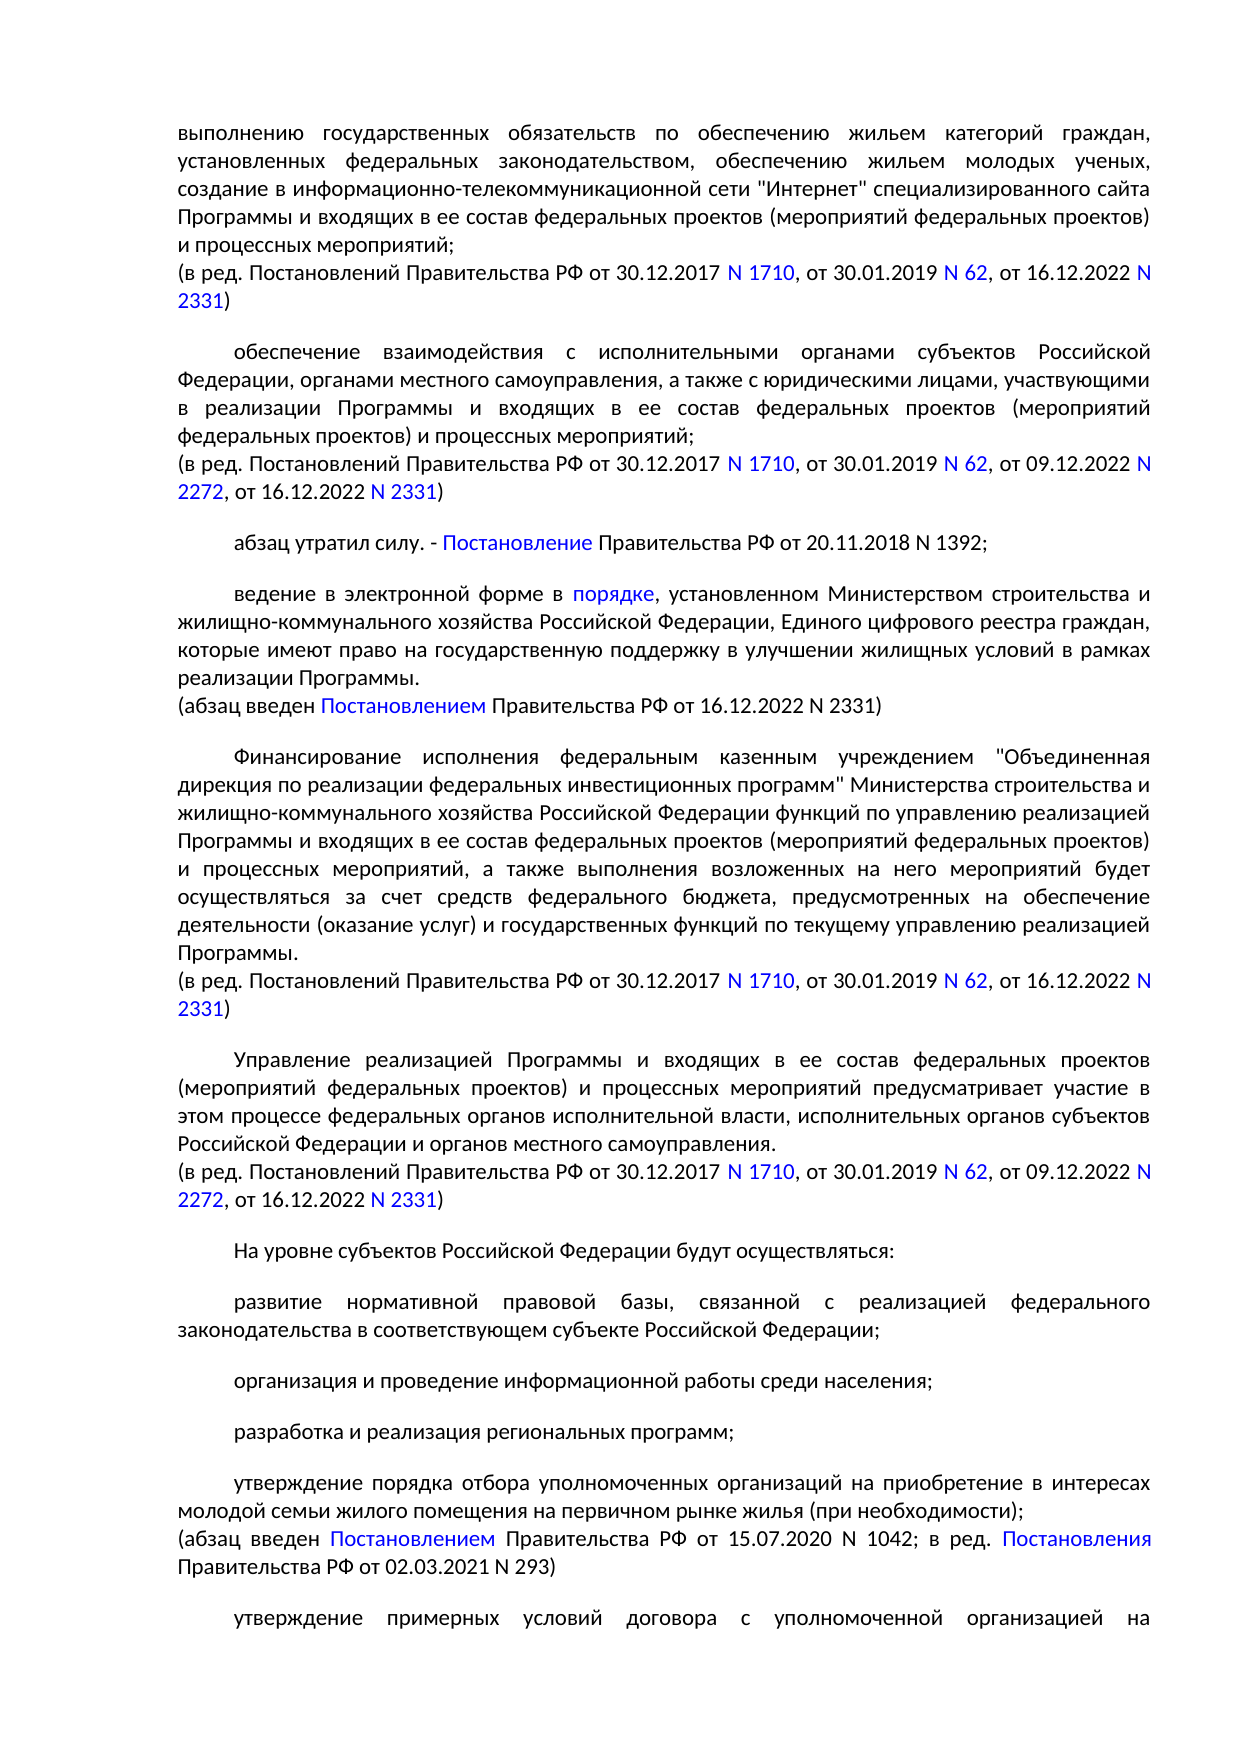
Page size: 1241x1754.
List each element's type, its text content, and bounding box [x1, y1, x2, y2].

text развитие нормативной правовой базы, связанной с реализацией федерального законодательства в соответствующем субъекте Российской Федерации; [177, 1287, 1152, 1343]
text утверждение порядка отбора уполномоченных организаций на приобретение в интересах молодой семьи жилого помещения на первичном рынке жилья (при необходимости); [177, 1468, 1152, 1524]
text (в ред. Постановлений Правительства РФ от 30.12.2017 N 1710, от 30.01.2019 N 62, от 16.12.2022 N 2331) [177, 258, 1152, 314]
text (в ред. Постановлений Правительства РФ от 30.12.2017 N 1710, от 30.01.2019 N 62, от 16.12.2022 N 2331) [177, 966, 1152, 1022]
text Управление реализацией Программы и входящих в ее состав федеральных проектов (мероприятий федеральных проектов) и процессных мероприятий предусматривает участие в этом процессе федеральных органов исполнительной власти, исполнительных органов субъектов Российской Федерации и органов местного самоуправления. [177, 1045, 1152, 1157]
text Финансирование исполнения федеральным казенным учреждением "Объединенная дирекция по реализации федеральных инвестиционных программ" Министерства строительства и жилищно-коммунального хозяйства Российской Федерации функций по управлению реализацией Программы и входящих в ее состав федеральных проектов (мероприятий федеральных проектов) и процессных мероприятий, а также выполнения возложенных на него мероприятий будет осуществляться за счет средств федерального бюджета, предусмотренных на обеспечение деятельности (оказание услуг) и государственных функций по текущему управлению реализацией Программы. [177, 742, 1152, 966]
text (абзац введен Постановлением Правительства РФ от 16.12.2022 N 2331) [177, 691, 1152, 719]
text ведение в электронной форме в порядке, установленном Министерством строительства и жилищно-коммунального хозяйства Российской Федерации, Единого цифрового реестра граждан, которые имеют право на государственную поддержку в улучшении жилищных условий в рамках реализации Программы. [177, 579, 1152, 691]
text (в ред. Постановлений Правительства РФ от 30.12.2017 N 1710, от 30.01.2019 N 62, от 09.12.2022 N 2272, от 16.12.2022 N 2331) [177, 449, 1152, 505]
text На уровне субъектов Российской Федерации будут осуществляться: [177, 1236, 1152, 1264]
text (в ред. Постановлений Правительства РФ от 30.12.2017 N 1710, от 30.01.2019 N 62, от 09.12.2022 N 2272, от 16.12.2022 N 2331) [177, 1157, 1152, 1213]
text абзац утратил силу. - Постановление Правительства РФ от 20.11.2018 N 1392; [177, 528, 1152, 556]
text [177, 1603, 1152, 1631]
text организация и проведение информационной работы среди населения; [177, 1366, 1152, 1394]
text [177, 118, 1152, 258]
text обеспечение взаимодействия с исполнительными органами субъектов Российской Федерации, органами местного самоуправления, а также с юридическими лицами, участвующими в реализации Программы и входящих в ее состав федеральных проектов (мероприятий федеральных проектов) и процессных мероприятий; [177, 337, 1152, 449]
text (абзац введен Постановлением Правительства РФ от 15.07.2020 N 1042; в ред. Постановления Правительства РФ от 02.03.2021 N 293) [177, 1524, 1152, 1580]
text разработка и реализация региональных программ; [177, 1417, 1152, 1445]
